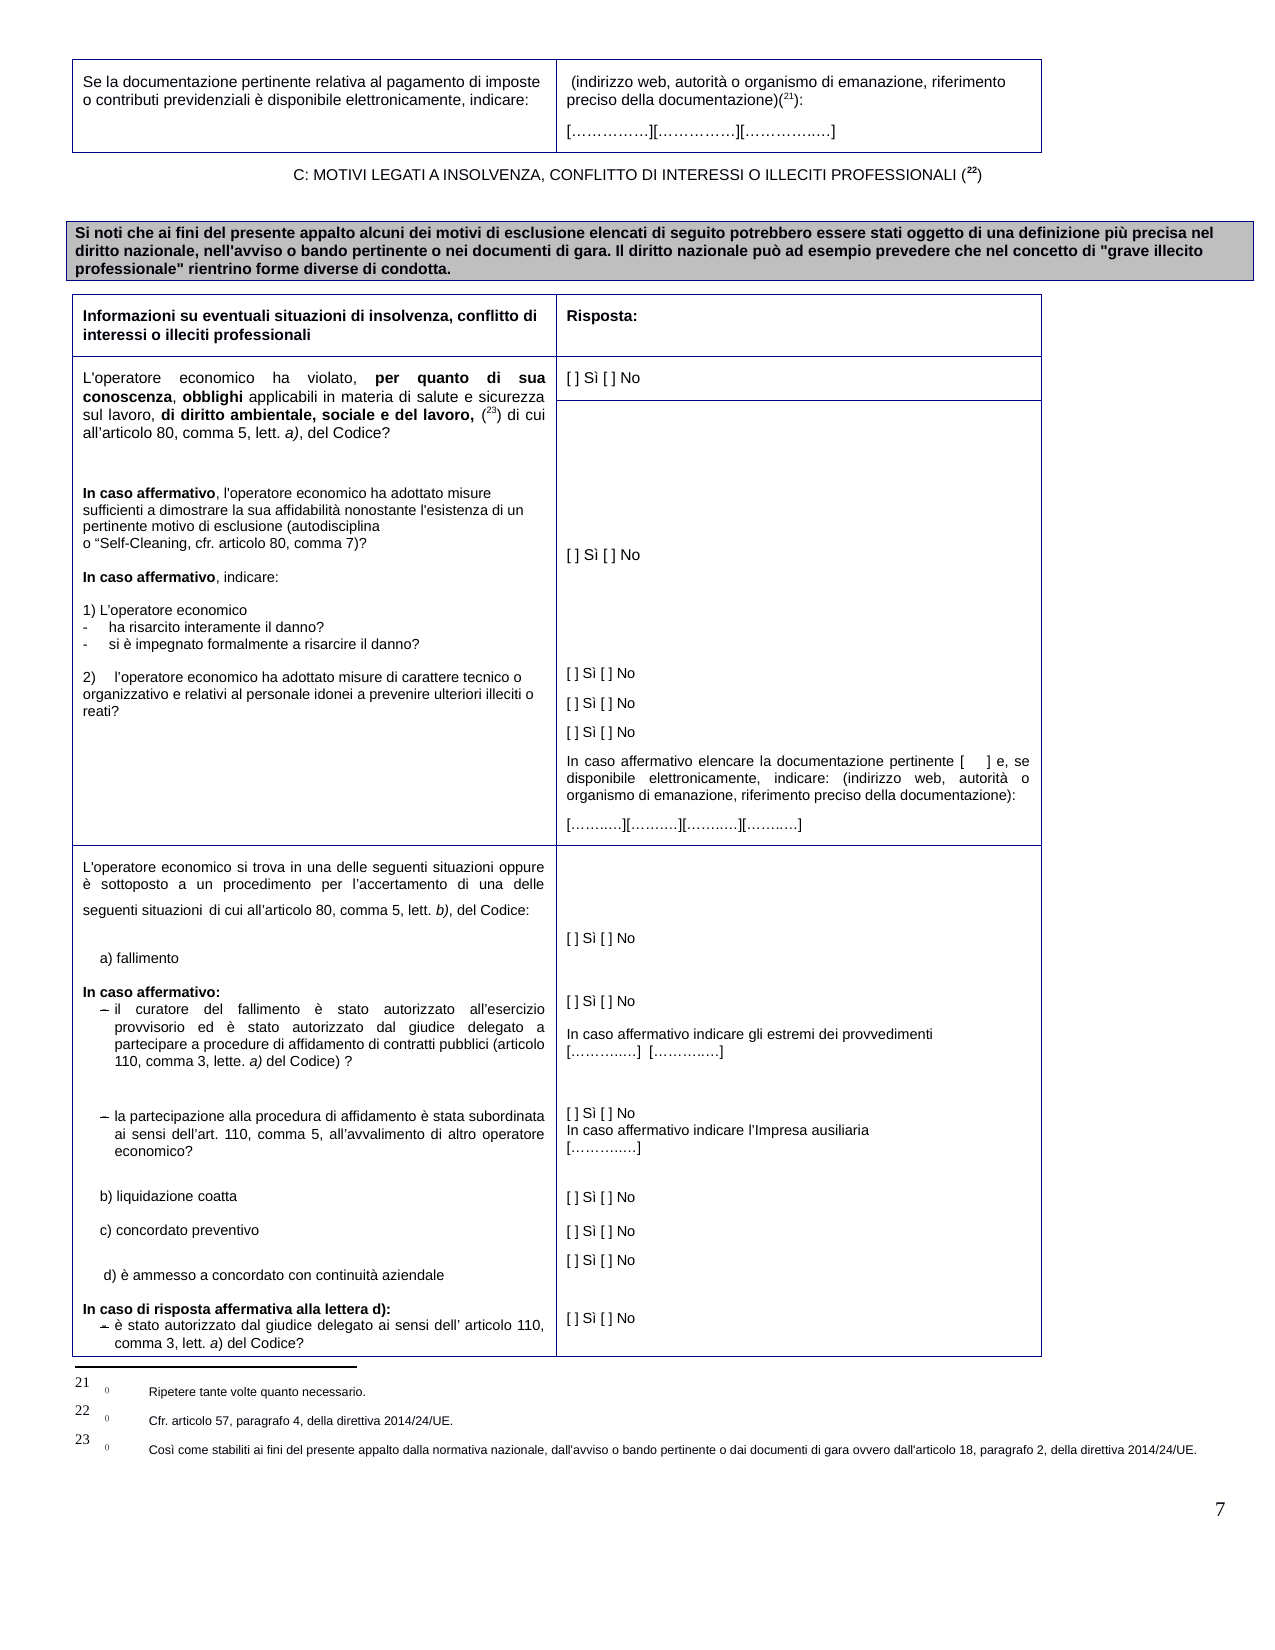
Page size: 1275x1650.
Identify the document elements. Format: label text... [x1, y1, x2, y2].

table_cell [73, 846, 556, 1356]
table_cell (indirizzo web, autorità o organismo di emanazione, riferimento preciso della documentazione)(): [……………][……………][…………..…] [557, 60, 1041, 152]
table_header Informazioni su eventuali situazioni di insolvenza, conflitto di interessi o illeciti professionali [73, 295, 556, 356]
table_cell L'operatore economico ha violato, per quanto di sua conoscenza, obblighi applicabili in materia di salute e sicurezza sul lavoro, di diritto ambientale, sociale e del lavoro, () di cui all’articolo 80, comma 5, lett. a), del Codice? In caso affermativo, l'operatore economico ha adottato misure sufficienti a dimostrare la sua affidabilità nonostante l'esistenza di un pertinente motivo di esclusione (autodisciplina o “Self-Cleaning, cfr. articolo 80, comma 7)? In caso affermativo, indicare: 1) L’operatore economico - ha risarcito interamente il danno? - si è impegnato formalmente a risarcire il danno? 2) l’operatore economico ha adottato misure di carattere tecnico o organizzativo e relativi al personale idonei a prevenire ulteriori illeciti o reati? [73, 357, 556, 845]
table_cell Se la documentazione pertinente relativa al pagamento di imposte o contributi previdenziali è disponibile elettronicamente, indicare: [73, 60, 556, 152]
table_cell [557, 846, 1041, 1356]
table_cell [ ] Sì [ ] No [ ] Sì [ ] No [ ] Sì [ ] No [ ] Sì [ ] No In caso affermativo elencare la documentazione pertinente [ ] e, se disponibile elettronicamente, indicare: (indirizzo web, autorità o organismo di emanazione, riferimento preciso della documentazione): [……..…][…….…][……..…][……..…] [557, 401, 1041, 845]
text Si noti che ai fini del presente appalto alcuni dei motivi di esclusione elencati di seguito potrebbero essere stati oggetto di una definizione più precisa nel diritto nazionale, nell'avviso o bando pertinente o nei documenti di gara. Il diritto nazionale può ad esempio prevedere che nel concetto di "grave illecito professionale" rientrino forme diverse di condotta. [67, 222, 1253, 280]
table_header Risposta: [557, 295, 1041, 356]
table_cell [ ] Sì [ ] No [557, 357, 1041, 400]
title C: motivi legati a insolvenza, conflitto di interessi o illeciti professionali () [75, 165, 1200, 183]
